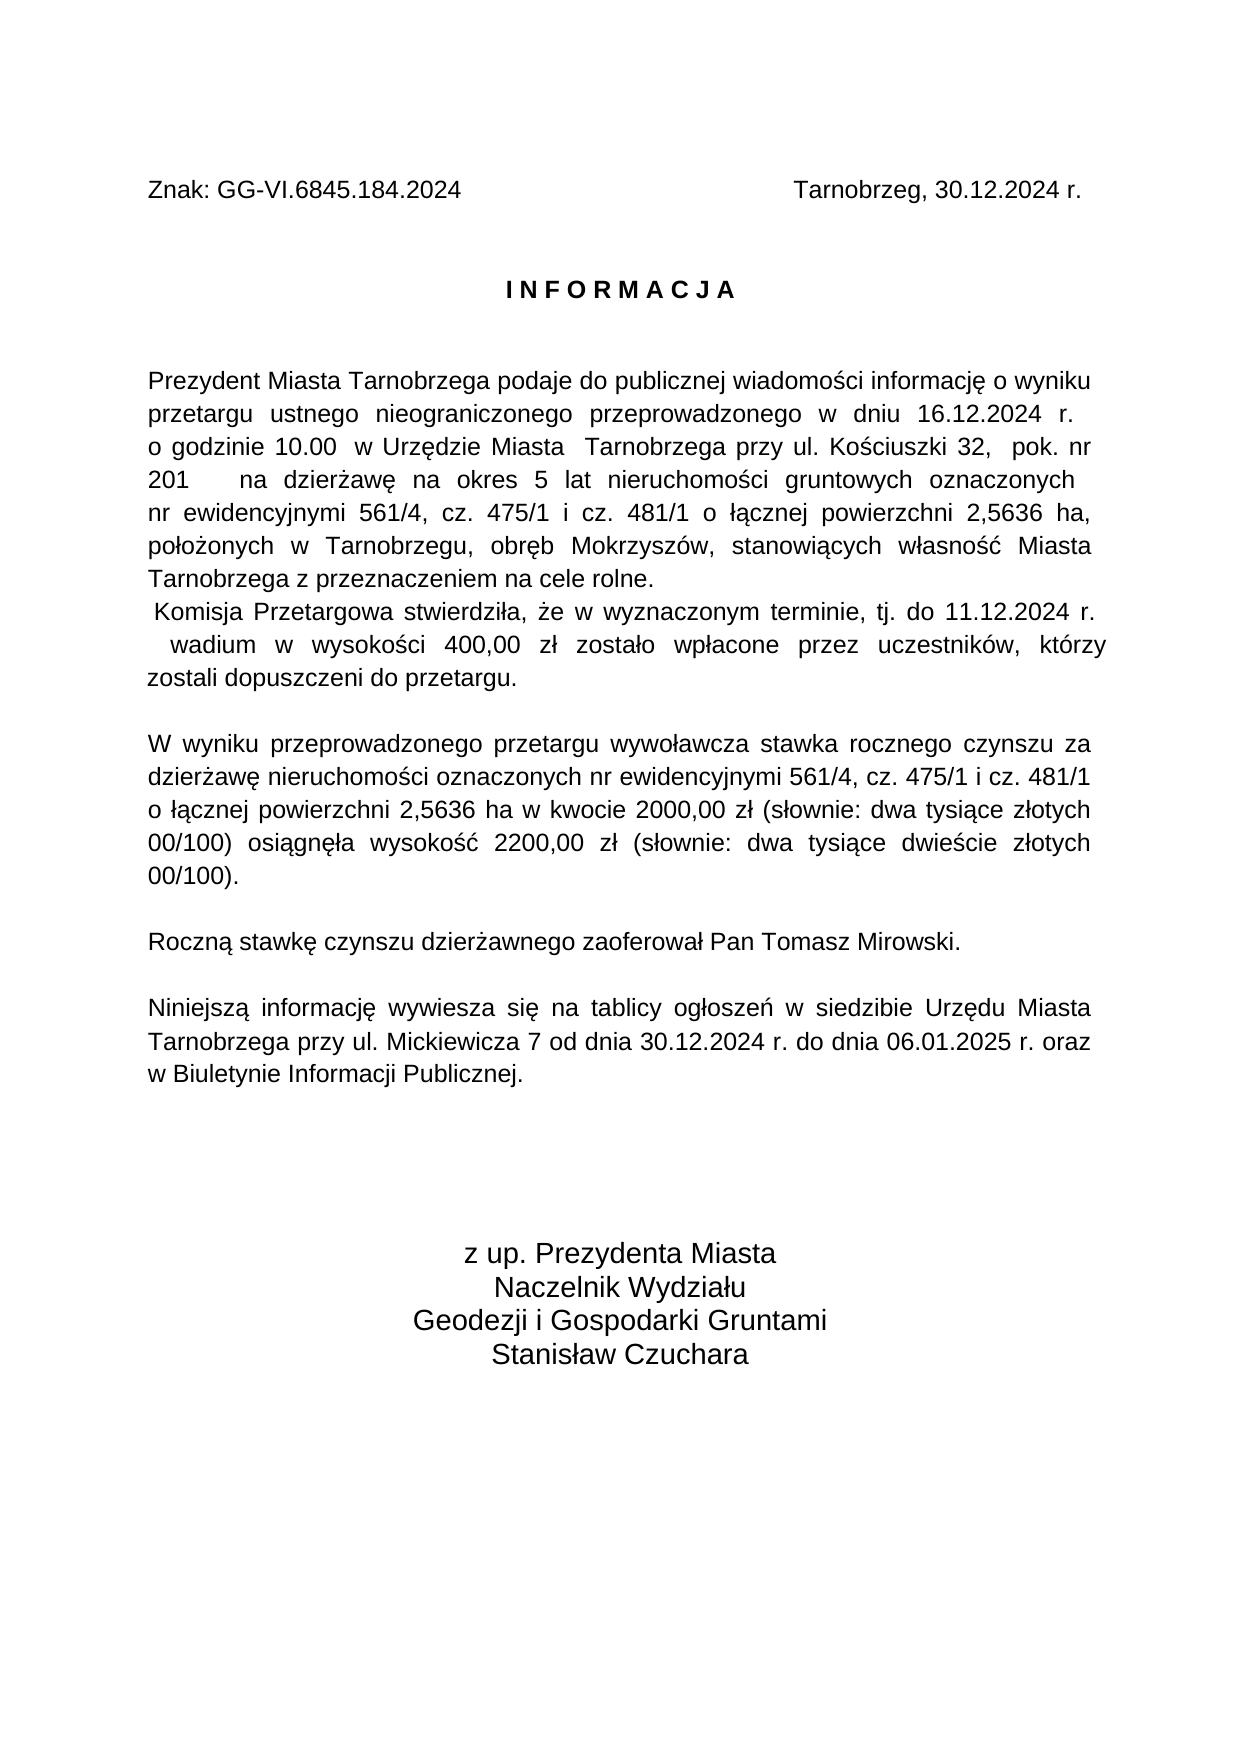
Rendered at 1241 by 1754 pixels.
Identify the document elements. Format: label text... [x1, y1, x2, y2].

text Znak: GG-VI.6845.184.2024 Tarnobrzeg, 30.12.2024 r. [148, 175, 1092, 204]
text Prezydent Miasta Tarnobrzega podaje do publicznej wiadomości informację o wyniku przetargu ustnego nieograniczonego przeprowadzonego w dniu 16.12.2024 r. o godzinie 10.00 w Urzędzie Miasta Tarnobrzega przy ul. Kościuszki 32, pok. nr 201 na dzierżawę na okres 5 lat nieruchomości gruntowych oznaczonych nr ewidencyjnymi 561/4, cz. 475/1 i cz. 481/1 o łącznej powierzchni 2,5636 ha, położonych w Tarnobrzegu, obręb Mokrzyszów, stanowiących własność Miasta Tarnobrzega z przeznaczeniem na cele rolne. [148, 366, 1092, 593]
text Geodezji i Gospodarki Gruntami [148, 1303, 1092, 1337]
text z up. Prezydenta Miasta [148, 1236, 1092, 1270]
text Naczelnik Wydziału [148, 1270, 1092, 1303]
text W wyniku przeprowadzonego przetargu wywoławcza stawka rocznego czynszu za dzierżawę nieruchomości oznaczonych nr ewidencyjnymi 561/4, cz. 475/1 i cz. 481/1 o łącznej powierzchni 2,5636 ha w kwocie 2000,00 zł (słownie: dwa tysiące złotych 00/100) osiągnęła wysokość 2200,00 zł (słownie: dwa tysiące dwieście złotych 00/100). [148, 729, 1092, 890]
text Komisja Przetargowa stwierdziła, że w wyznaczonym terminie, tj. do 11.12.2024 r. wadium w wysokości 400,00 zł zostało wpłacone przez uczestników, którzy zostali dopuszczeni do przetargu. [133, 597, 1107, 692]
text Roczną stawkę czynszu dzierżawnego zaoferował Pan Tomasz Mirowski. [148, 927, 1092, 956]
text Stanisław Czuchara [148, 1337, 1092, 1370]
text I N F O R M A C J A [148, 276, 1092, 304]
text Niniejszą informację wywiesza się na tablicy ogłoszeń w siedzibie Urzędu Miasta Tarnobrzega przy ul. Mickiewicza 7 od dnia 30.12.2024 r. do dnia 06.01.2025 r. oraz w Biuletynie Informacji Publicznej. [148, 993, 1092, 1088]
